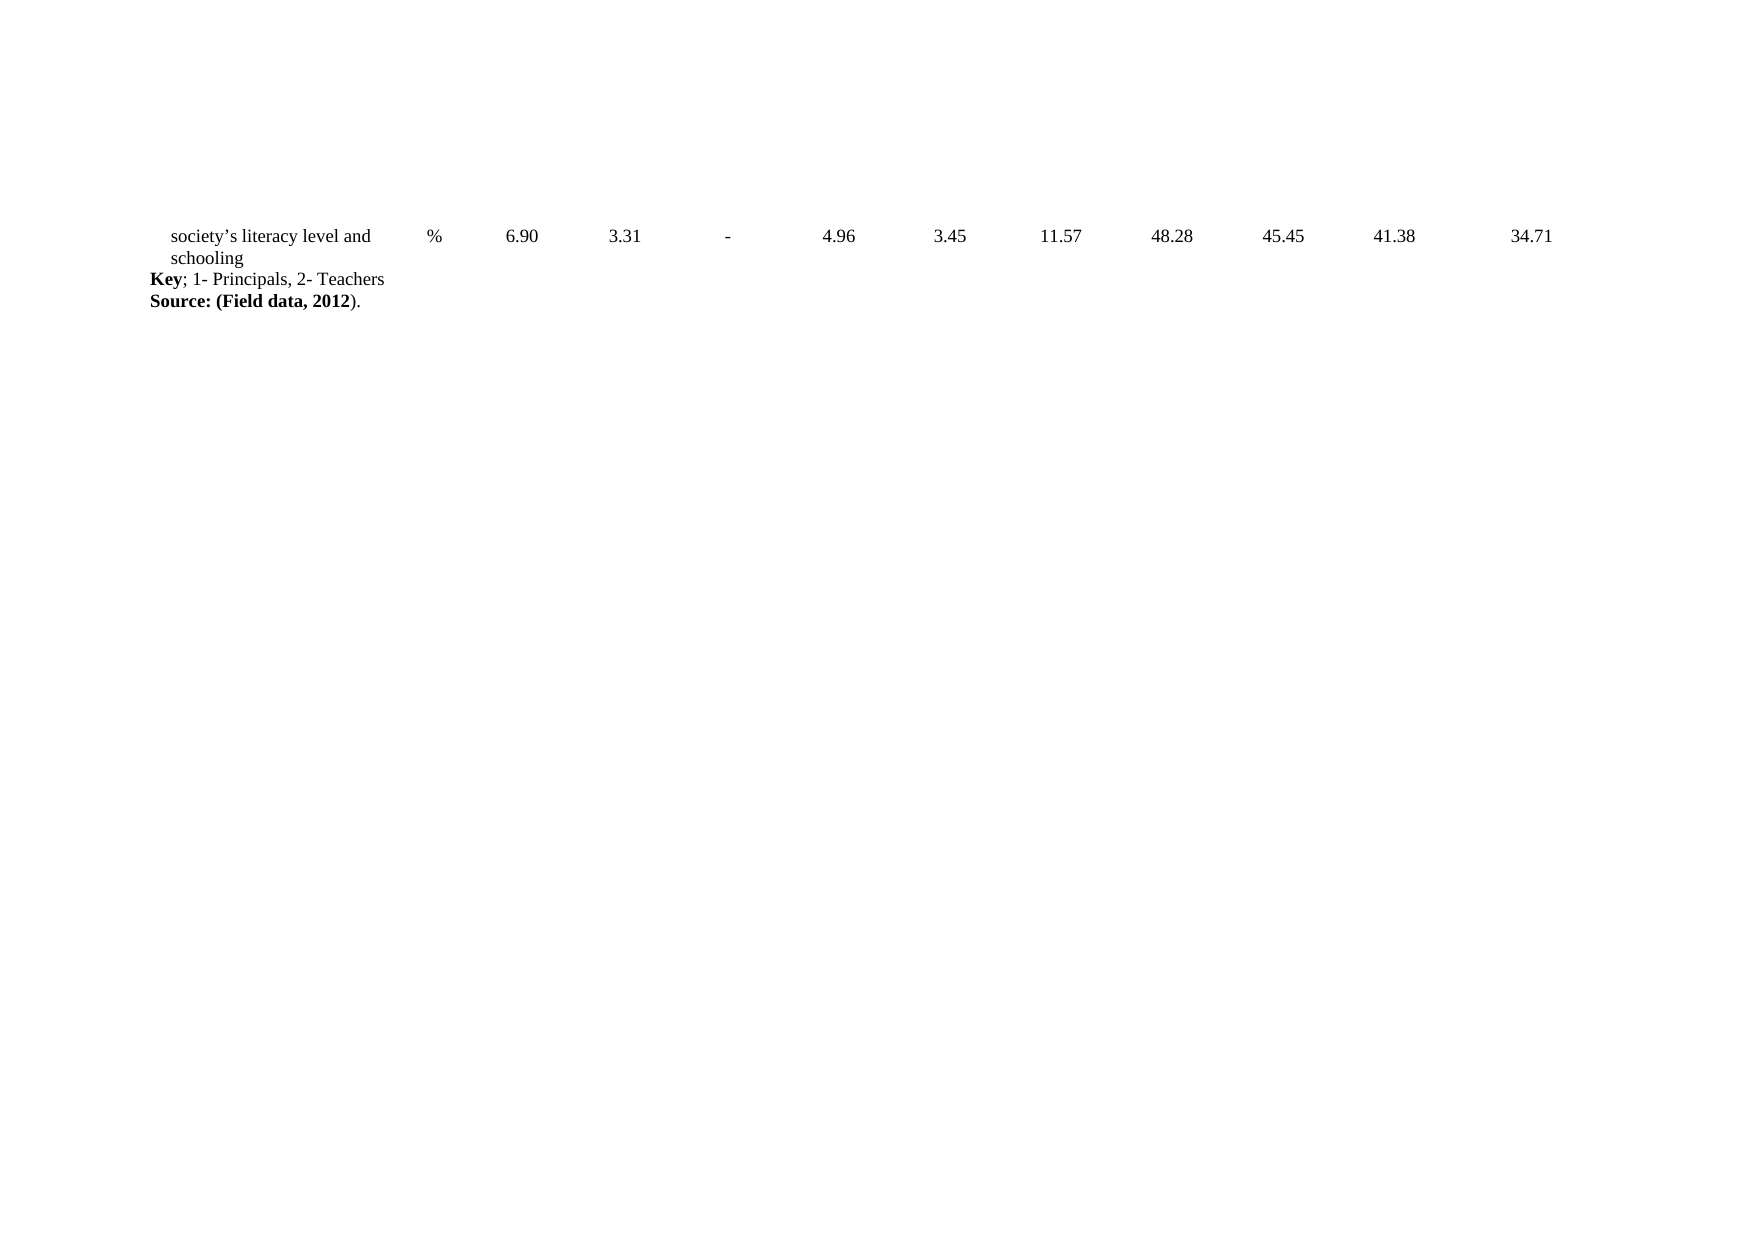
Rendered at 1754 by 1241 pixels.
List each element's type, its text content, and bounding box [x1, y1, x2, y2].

text Key; 1- Principals, 2- Teachers [150, 268, 1604, 290]
table_cell 11.57 [1005, 225, 1116, 268]
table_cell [159, 225, 403, 268]
table_cell 45.45 [1228, 225, 1339, 268]
text Source: (Field data, 2012). [150, 290, 1604, 311]
table_cell 6.90 [466, 225, 578, 268]
table_cell 3.45 [894, 225, 1005, 268]
table_cell 4.96 [783, 225, 894, 268]
table_cell 3.31 [578, 225, 672, 268]
table_cell 48.28 [1116, 225, 1228, 268]
table_cell % [403, 225, 466, 268]
table_cell 34.71 [1450, 225, 1613, 268]
table_cell 41.38 [1339, 225, 1450, 268]
table_cell - [672, 225, 783, 268]
